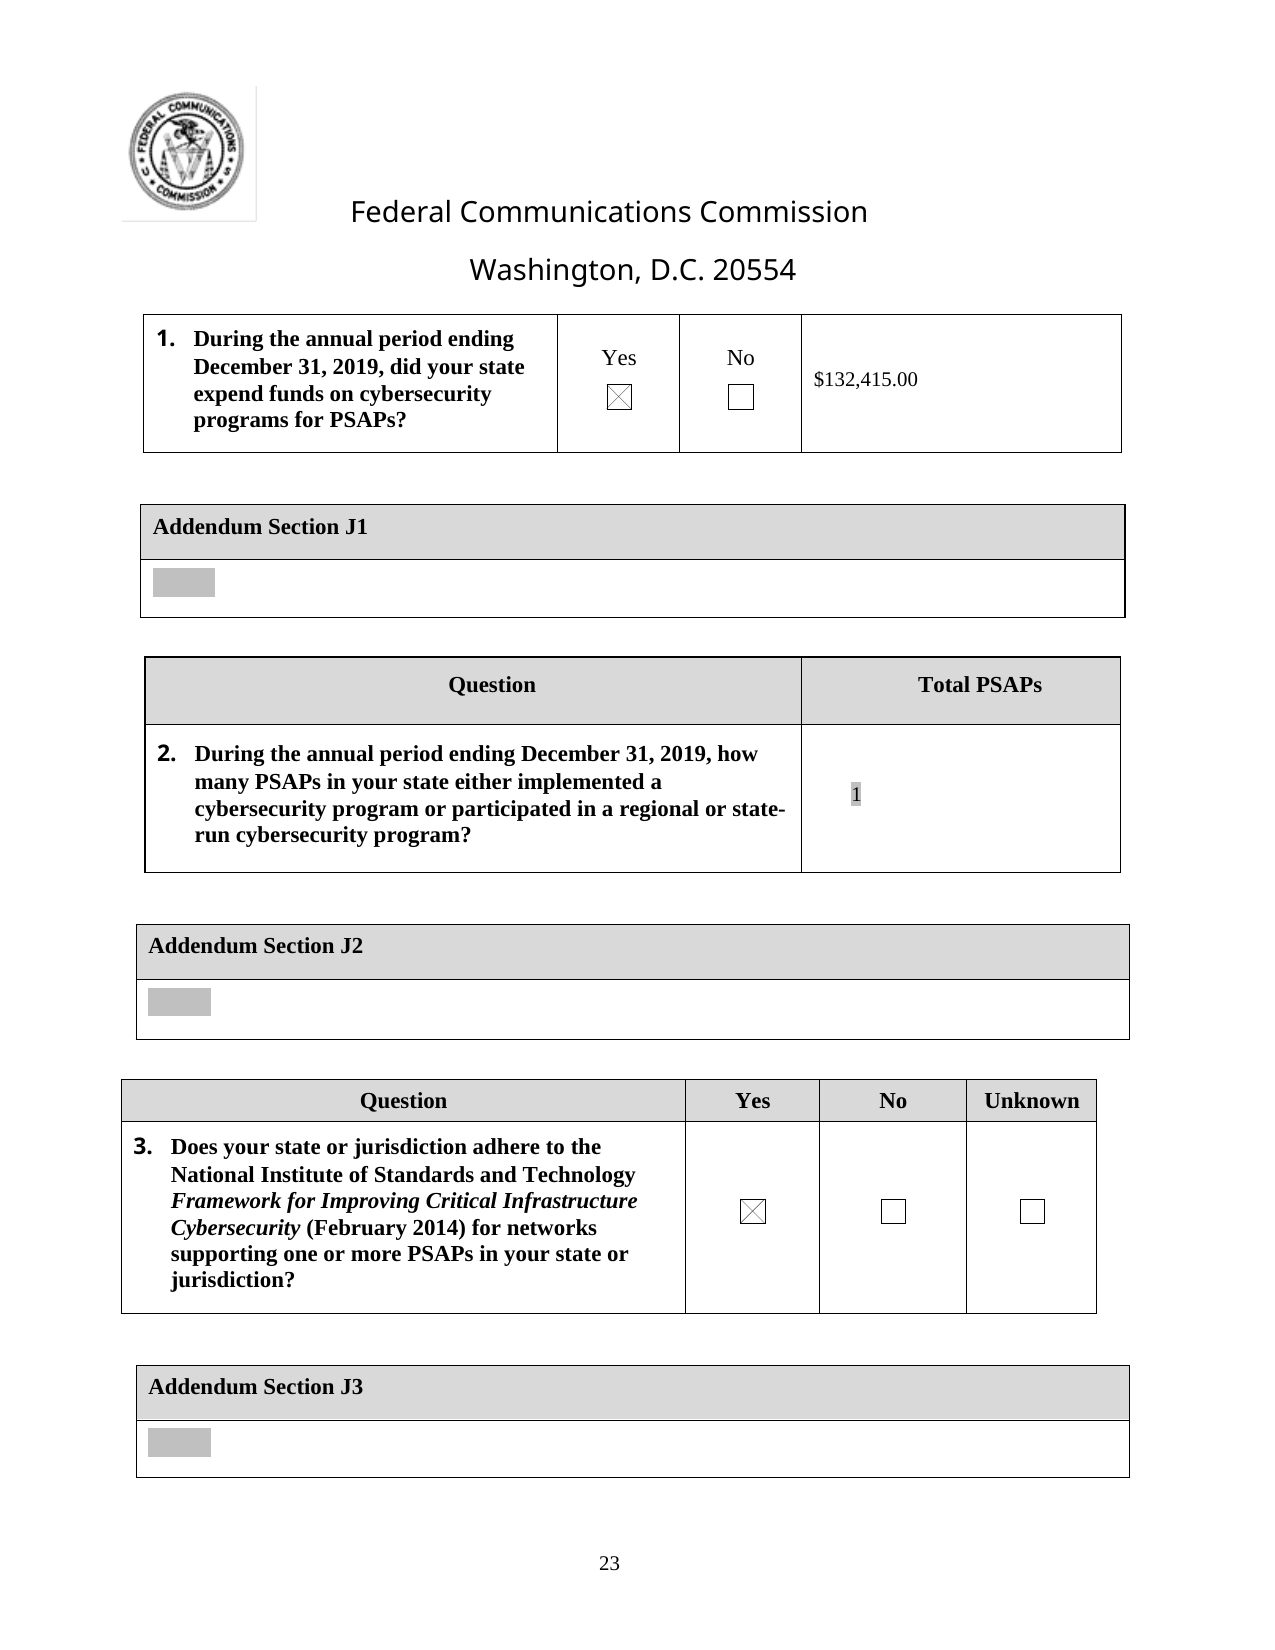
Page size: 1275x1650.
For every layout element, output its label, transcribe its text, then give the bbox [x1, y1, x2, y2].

table_header No [820, 1080, 966, 1121]
table_cell [967, 1122, 1096, 1313]
table_header Question [146, 658, 801, 724]
table_cell [141, 560, 1124, 617]
table_cell [137, 980, 1129, 1039]
table_cell [686, 1122, 819, 1313]
table_header Question [122, 1080, 685, 1121]
table_cell [137, 1421, 1129, 1477]
table_header Addendum Section J2 [137, 925, 1129, 979]
table_header Yes [686, 1080, 819, 1121]
table_header Unknown [967, 1080, 1096, 1121]
table_cell 1 [802, 725, 1120, 872]
table_cell No [680, 315, 801, 452]
table_header Addendum Section J3 [137, 1366, 1129, 1419]
table_cell [820, 1122, 966, 1313]
table_cell $132,415.00 [802, 315, 1121, 452]
table_header Addendum Section J1 [141, 505, 1124, 559]
table_cell Does your state or jurisdiction adhere to the National Institute of Standards and Technology Framework for Improving Critical Infrastructure Cybersecurity (February 2014) for networks supporting one or more PSAPs in your state or jurisdiction? [122, 1122, 685, 1313]
table_cell During the annual period ending December 31, 2019, did your state expend funds on cybersecurity programs for PSAPs? [144, 315, 557, 452]
table_cell Yes [558, 315, 679, 452]
picture [121, 86, 258, 223]
table_cell During the annual period ending December 31, 2019, how many PSAPs in your state either implemented a cybersecurity program or participated in a regional or state-run cybersecurity program? [146, 725, 801, 872]
table_header Total PSAPs [802, 658, 1120, 724]
